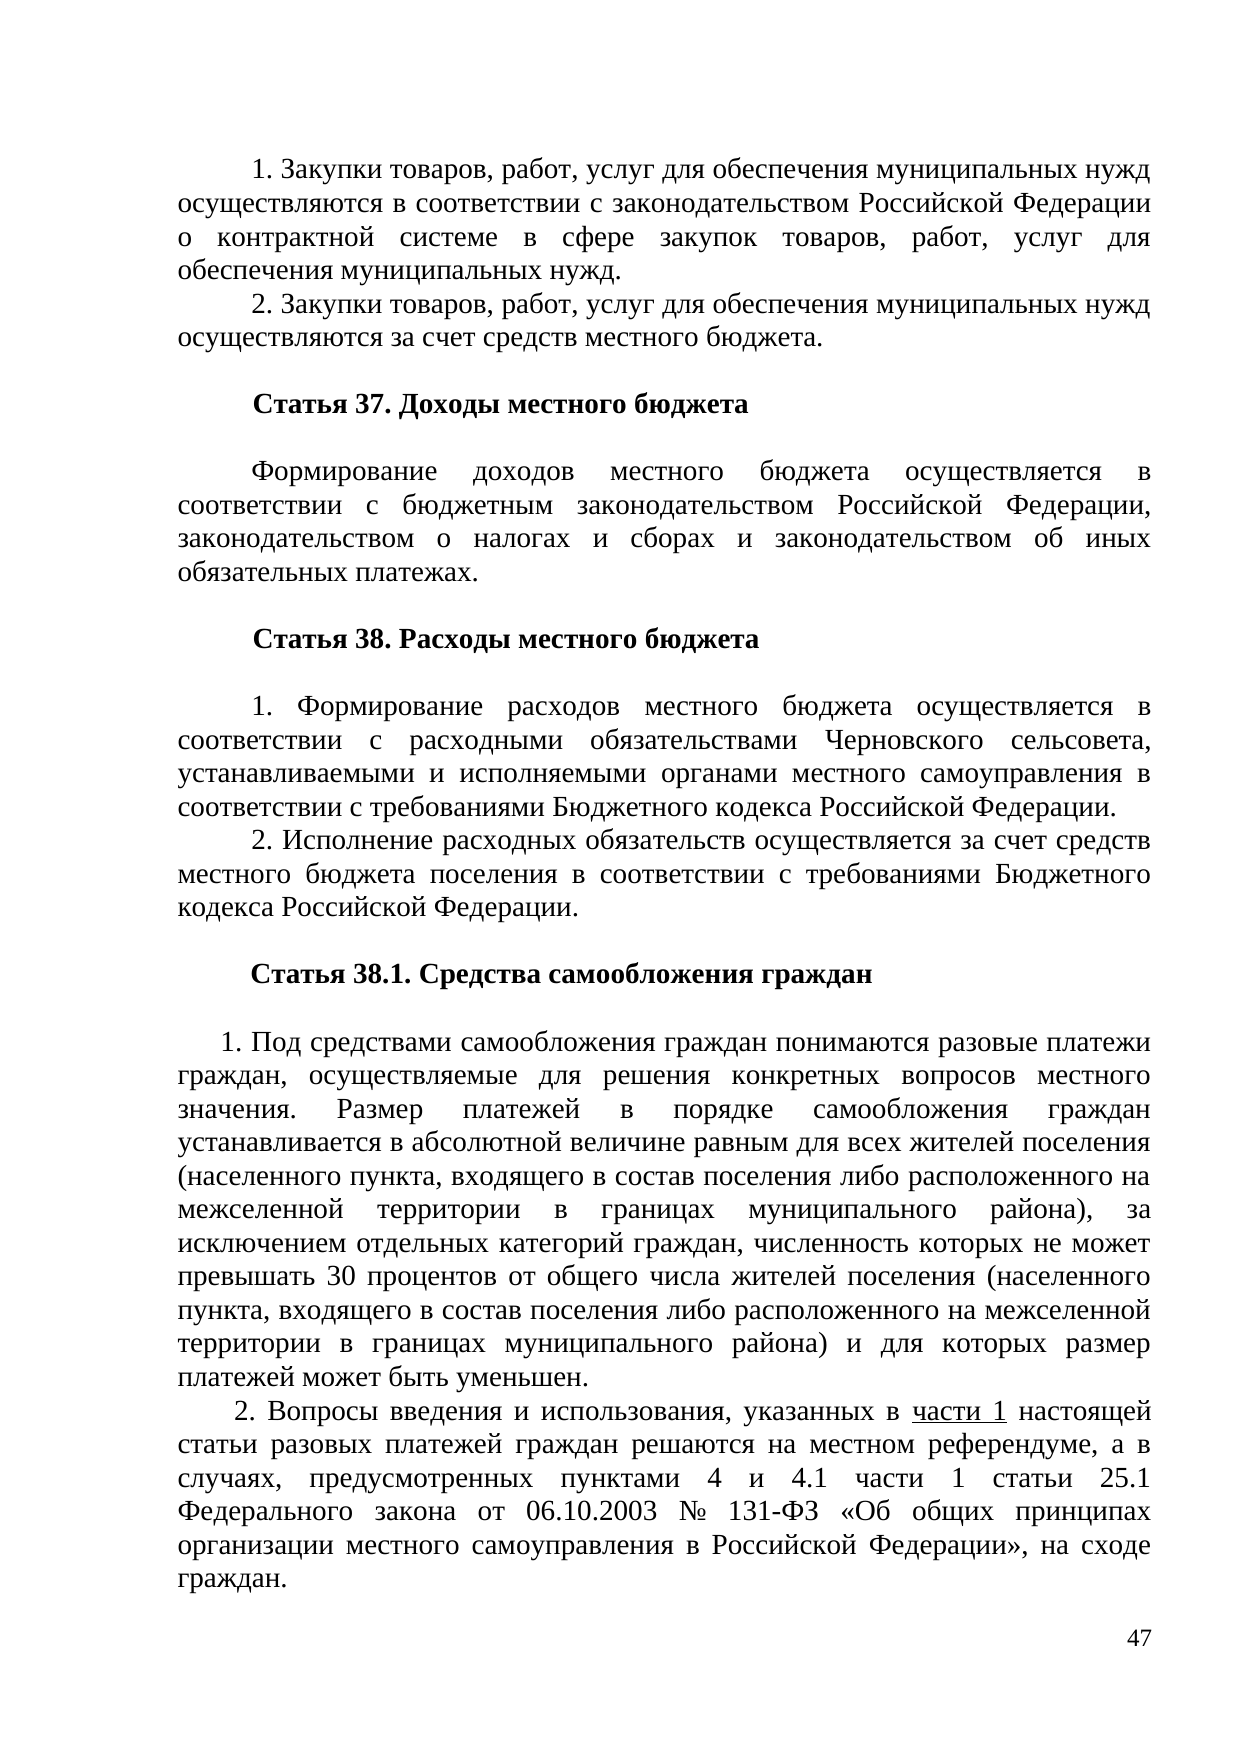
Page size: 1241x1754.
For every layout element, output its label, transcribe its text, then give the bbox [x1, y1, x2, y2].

text 2. Вопросы введения и использования, указанных в части 1 настоящей статьи разовых платежей граждан решаются на местном референдуме, а в случаях, предусмотренных пунктами 4 и 4.1 части 1 статьи 25.1 Федерального закона от 06.10.2003 № 131-ФЗ «Об общих принципах организации местного самоуправления в Российской Федерации», на сходе граждан. [177, 1393, 1152, 1594]
text 1. Под средствами самообложения граждан понимаются разовые платежи граждан, осуществляемые для решения конкретных вопросов местного значения. Размер платежей в порядке самообложения граждан устанавливается в абсолютной величине равным для всех жителей поселения (населенного пункта, входящего в состав поселения либо расположенного на межселенной территории в границах муниципального района), за исключением отдельных категорий граждан, численность которых не может превышать 30 процентов от общего числа жителей поселения (населенного пункта, входящего в состав поселения либо расположенного на межселенной территории в границах муниципального района) и для которых размер платежей может быть уменьшен. [177, 1024, 1152, 1393]
text 2. Закупки товаров, работ, услуг для обеспечения муниципальных нужд осуществляются за счет средств местного бюджета. [177, 286, 1152, 353]
text 2. Исполнение расходных обязательств осуществляется за счет средств местного бюджета поселения в соответствии с требованиями Бюджетного кодекса Российской Федерации. [177, 822, 1152, 923]
text 1. Закупки товаров, работ, услуг для обеспечения муниципальных нужд осуществляются в соответствии с законодательством Российской Федерации о контрактной системе в сфере закупок товаров, работ, услуг для обеспечения муниципальных нужд. [177, 152, 1152, 286]
text Формирование доходов местного бюджета осуществляется в соответствии с бюджетным законодательством Российской Федерации, законодательством о налогах и сборах и законодательством об иных обязательных платежах. [177, 453, 1152, 588]
text 1. Формирование расходов местного бюджета осуществляется в соответствии с расходными обязательствами Черновского сельсовета, устанавливаемыми и исполняемыми органами местного самоуправления в соответствии с требованиями Бюджетного кодекса Российской Федерации. [177, 688, 1152, 822]
text Статья 38.1. Средства самообложения граждан [177, 957, 1152, 990]
text Статья 38. Расходы местного бюджета [177, 621, 1152, 655]
text Статья 37. Доходы местного бюджета [177, 386, 1152, 420]
